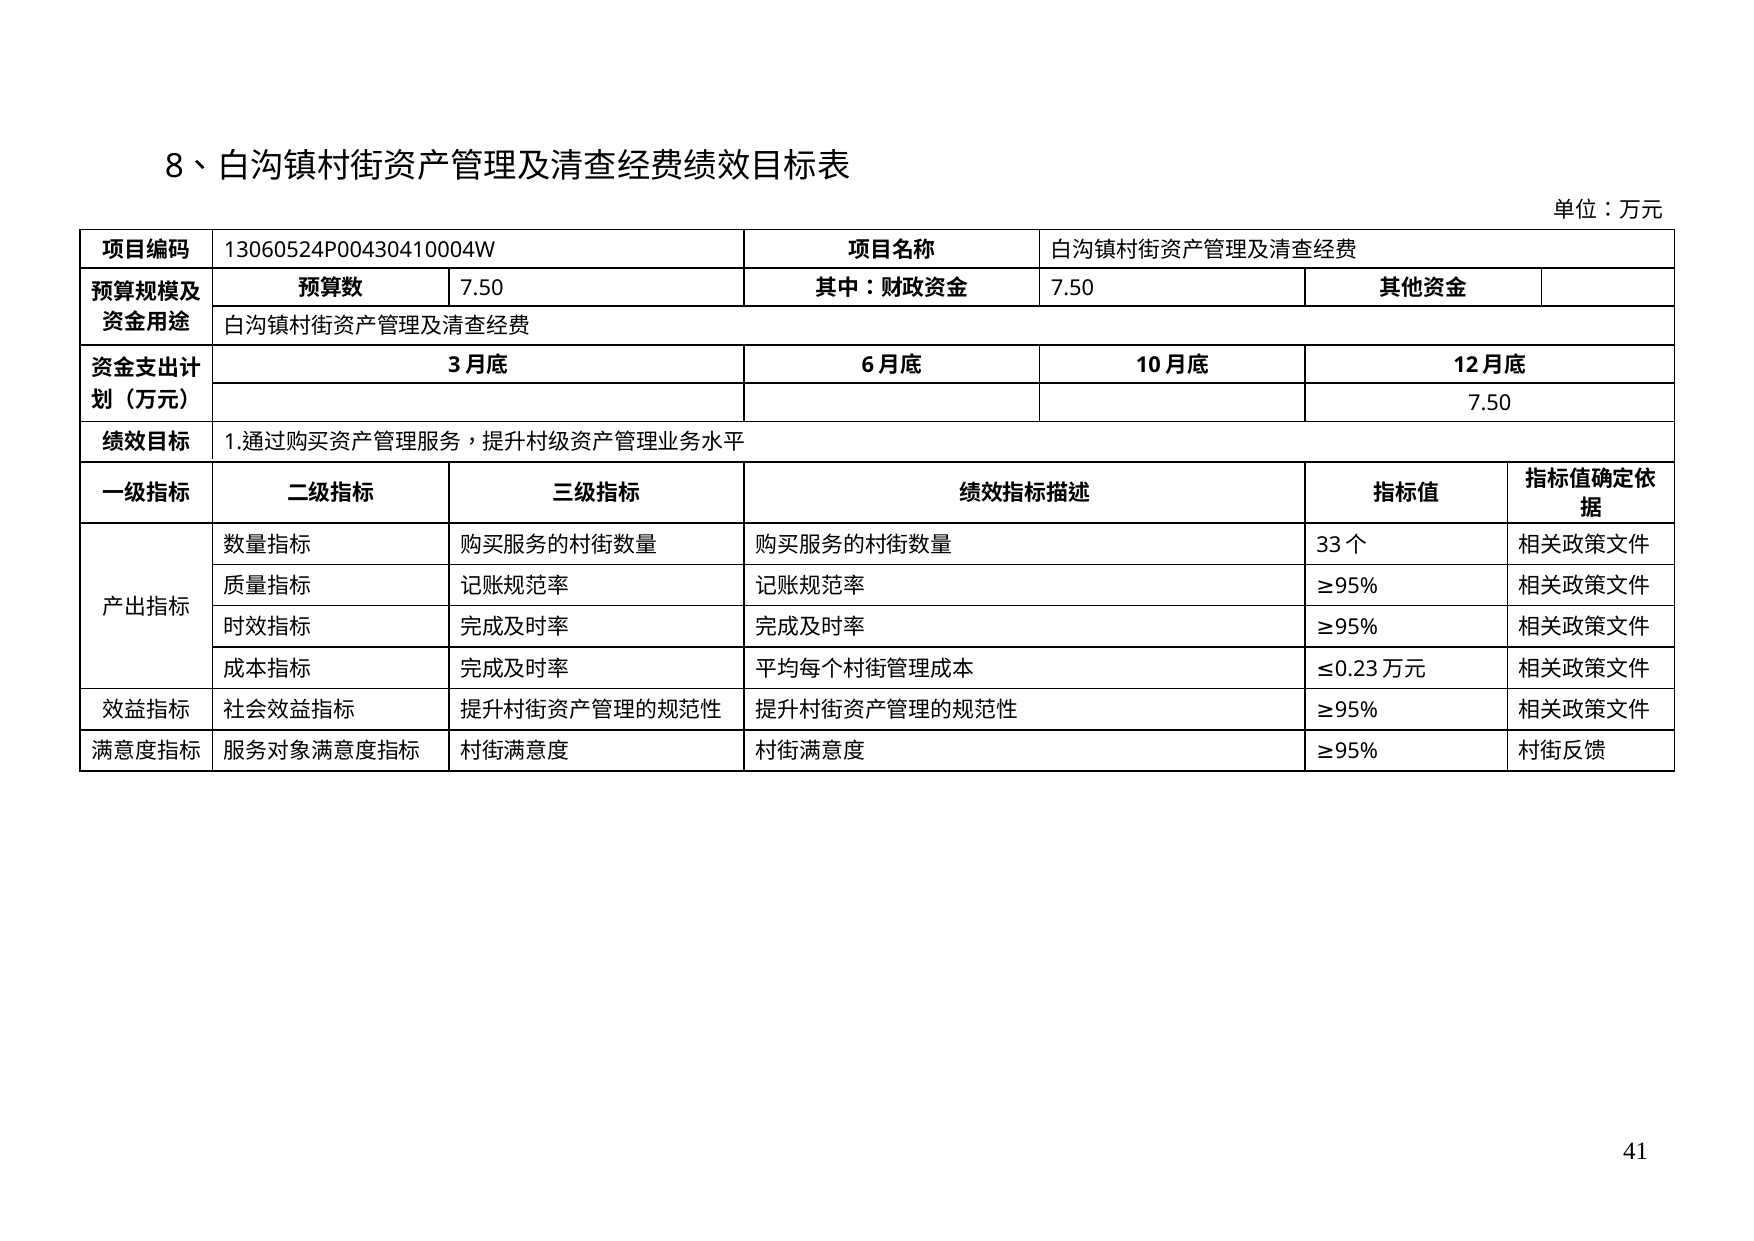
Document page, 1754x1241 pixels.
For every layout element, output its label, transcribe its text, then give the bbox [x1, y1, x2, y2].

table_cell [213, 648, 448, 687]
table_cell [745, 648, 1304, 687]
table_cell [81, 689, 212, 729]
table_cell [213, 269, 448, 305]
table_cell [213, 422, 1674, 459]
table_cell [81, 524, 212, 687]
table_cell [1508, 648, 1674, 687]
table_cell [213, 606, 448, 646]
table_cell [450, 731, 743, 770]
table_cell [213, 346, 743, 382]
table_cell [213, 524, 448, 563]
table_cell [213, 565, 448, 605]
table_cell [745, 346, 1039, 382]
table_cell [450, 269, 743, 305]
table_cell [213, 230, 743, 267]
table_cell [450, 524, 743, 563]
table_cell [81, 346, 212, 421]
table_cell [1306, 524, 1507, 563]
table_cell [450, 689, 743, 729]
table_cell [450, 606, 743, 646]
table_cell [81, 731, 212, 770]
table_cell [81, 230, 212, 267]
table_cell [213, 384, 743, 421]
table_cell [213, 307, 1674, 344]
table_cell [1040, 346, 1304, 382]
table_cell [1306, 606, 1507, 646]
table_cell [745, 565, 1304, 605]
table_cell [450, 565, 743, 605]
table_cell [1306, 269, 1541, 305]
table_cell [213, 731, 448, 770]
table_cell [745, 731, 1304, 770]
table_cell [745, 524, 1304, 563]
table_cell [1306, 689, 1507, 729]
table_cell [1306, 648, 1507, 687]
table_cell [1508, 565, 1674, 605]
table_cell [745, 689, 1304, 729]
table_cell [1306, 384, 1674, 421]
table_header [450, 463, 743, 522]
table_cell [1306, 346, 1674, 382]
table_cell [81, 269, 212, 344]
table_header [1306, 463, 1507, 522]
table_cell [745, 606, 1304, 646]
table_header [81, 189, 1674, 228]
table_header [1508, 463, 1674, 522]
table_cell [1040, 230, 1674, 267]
text 8、白沟镇村街资产管理及清查经费绩效目标表 [106, 142, 1648, 187]
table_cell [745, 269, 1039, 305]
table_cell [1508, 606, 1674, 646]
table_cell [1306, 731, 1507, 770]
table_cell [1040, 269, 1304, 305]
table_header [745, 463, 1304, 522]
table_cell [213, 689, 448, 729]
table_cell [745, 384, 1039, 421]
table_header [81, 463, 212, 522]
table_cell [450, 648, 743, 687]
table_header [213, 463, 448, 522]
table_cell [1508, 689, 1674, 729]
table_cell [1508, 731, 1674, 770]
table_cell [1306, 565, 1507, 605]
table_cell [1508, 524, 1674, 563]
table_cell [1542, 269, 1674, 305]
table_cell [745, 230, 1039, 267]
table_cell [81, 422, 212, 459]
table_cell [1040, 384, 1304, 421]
